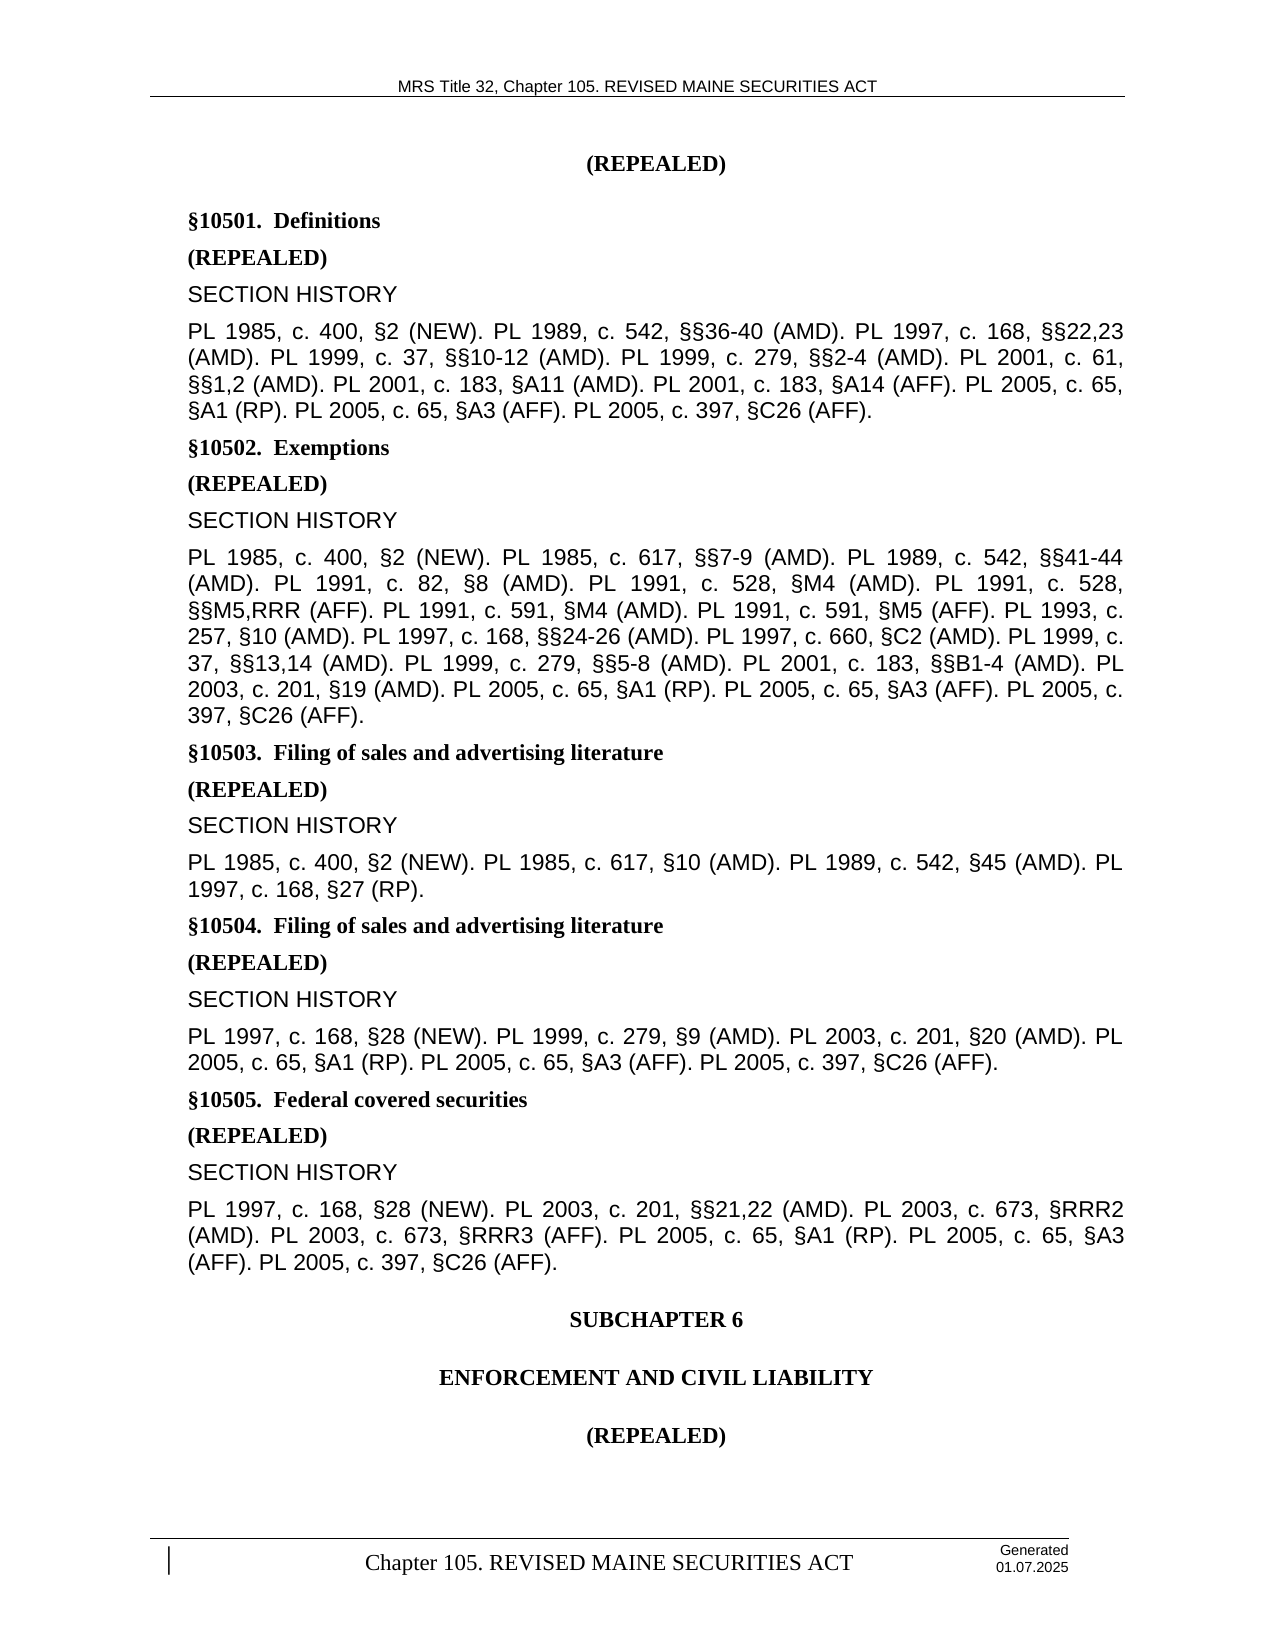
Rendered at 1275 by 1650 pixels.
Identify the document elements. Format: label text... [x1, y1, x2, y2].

text ENFORCEMENT AND CIVIL LIABILITY [187, 1364, 1125, 1390]
text SECTION HISTORY [187, 281, 1125, 307]
text (REPEALED) [187, 1123, 1125, 1149]
text (REPEALED) [187, 949, 1125, 976]
text PL 1985, c. 400, §2 (NEW). PL 1985, c. 617, §10 (AMD). PL 1989, c. 542, §45 (AMD). PL 1997, c. 168, §27 (RP). [187, 849, 1125, 902]
text §10504. Filing of sales and advertising literature [187, 912, 1125, 939]
text SECTION HISTORY [187, 1159, 1125, 1186]
text (REPEALED) [187, 471, 1125, 497]
text PL 1997, c. 168, §28 (NEW). PL 2003, c. 201, §§21,22 (AMD). PL 2003, c. 673, §RRR2 (AMD). PL 2003, c. 673, §RRR3 (AFF). PL 2005, c. 65, §A1 (RP). PL 2005, c. 65, §A3 (AFF). PL 2005, c. 397, §C26 (AFF). [187, 1196, 1125, 1275]
text §10505. Federal covered securities [187, 1086, 1125, 1112]
text (REPEALED) [187, 150, 1125, 176]
text SECTION HISTORY [187, 507, 1125, 534]
text SECTION HISTORY [187, 812, 1125, 839]
text PL 1985, c. 400, §2 (NEW). PL 1985, c. 617, §§7-9 (AMD). PL 1989, c. 542, §§41-44 (AMD). PL 1991, c. 82, §8 (AMD). PL 1991, c. 528, §M4 (AMD). PL 1991, c. 528, §§M5,RRR (AFF). PL 1991, c. 591, §M4 (AMD). PL 1991, c. 591, §M5 (AFF). PL 1993, c. 257, §10 (AMD). PL 1997, c. 168, §§24-26 (AMD). PL 1997, c. 660, §C2 (AMD). PL 1999, c. 37, §§13,14 (AMD). PL 1999, c. 279, §§5-8 (AMD). PL 2001, c. 183, §§B1-4 (AMD). PL 2003, c. 201, §19 (AMD). PL 2005, c. 65, §A1 (RP). PL 2005, c. 65, §A3 (AFF). PL 2005, c. 397, §C26 (AFF). [187, 544, 1125, 728]
text PL 1985, c. 400, §2 (NEW). PL 1989, c. 542, §§36-40 (AMD). PL 1997, c. 168, §§22,23 (AMD). PL 1999, c. 37, §§10-12 (AMD). PL 1999, c. 279, §§2-4 (AMD). PL 2001, c. 61, §§1,2 (AMD). PL 2001, c. 183, §A11 (AMD). PL 2001, c. 183, §A14 (AFF). PL 2005, c. 65, §A1 (RP). PL 2005, c. 65, §A3 (AFF). PL 2005, c. 397, §C26 (AFF). [187, 318, 1125, 423]
text (REPEALED) [187, 244, 1125, 271]
text §10502. Exemptions [187, 434, 1125, 460]
text SECTION HISTORY [187, 986, 1125, 1012]
text PL 1997, c. 168, §28 (NEW). PL 1999, c. 279, §9 (AMD). PL 2003, c. 201, §20 (AMD). PL 2005, c. 65, §A1 (RP). PL 2005, c. 65, §A3 (AFF). PL 2005, c. 397, §C26 (AFF). [187, 1023, 1125, 1075]
text §10503. Filing of sales and advertising literature [187, 739, 1125, 765]
text (REPEALED) [187, 1422, 1125, 1448]
text SUBCHAPTER 6 [187, 1306, 1125, 1333]
text §10501. Definitions [187, 208, 1125, 234]
text (REPEALED) [187, 776, 1125, 802]
